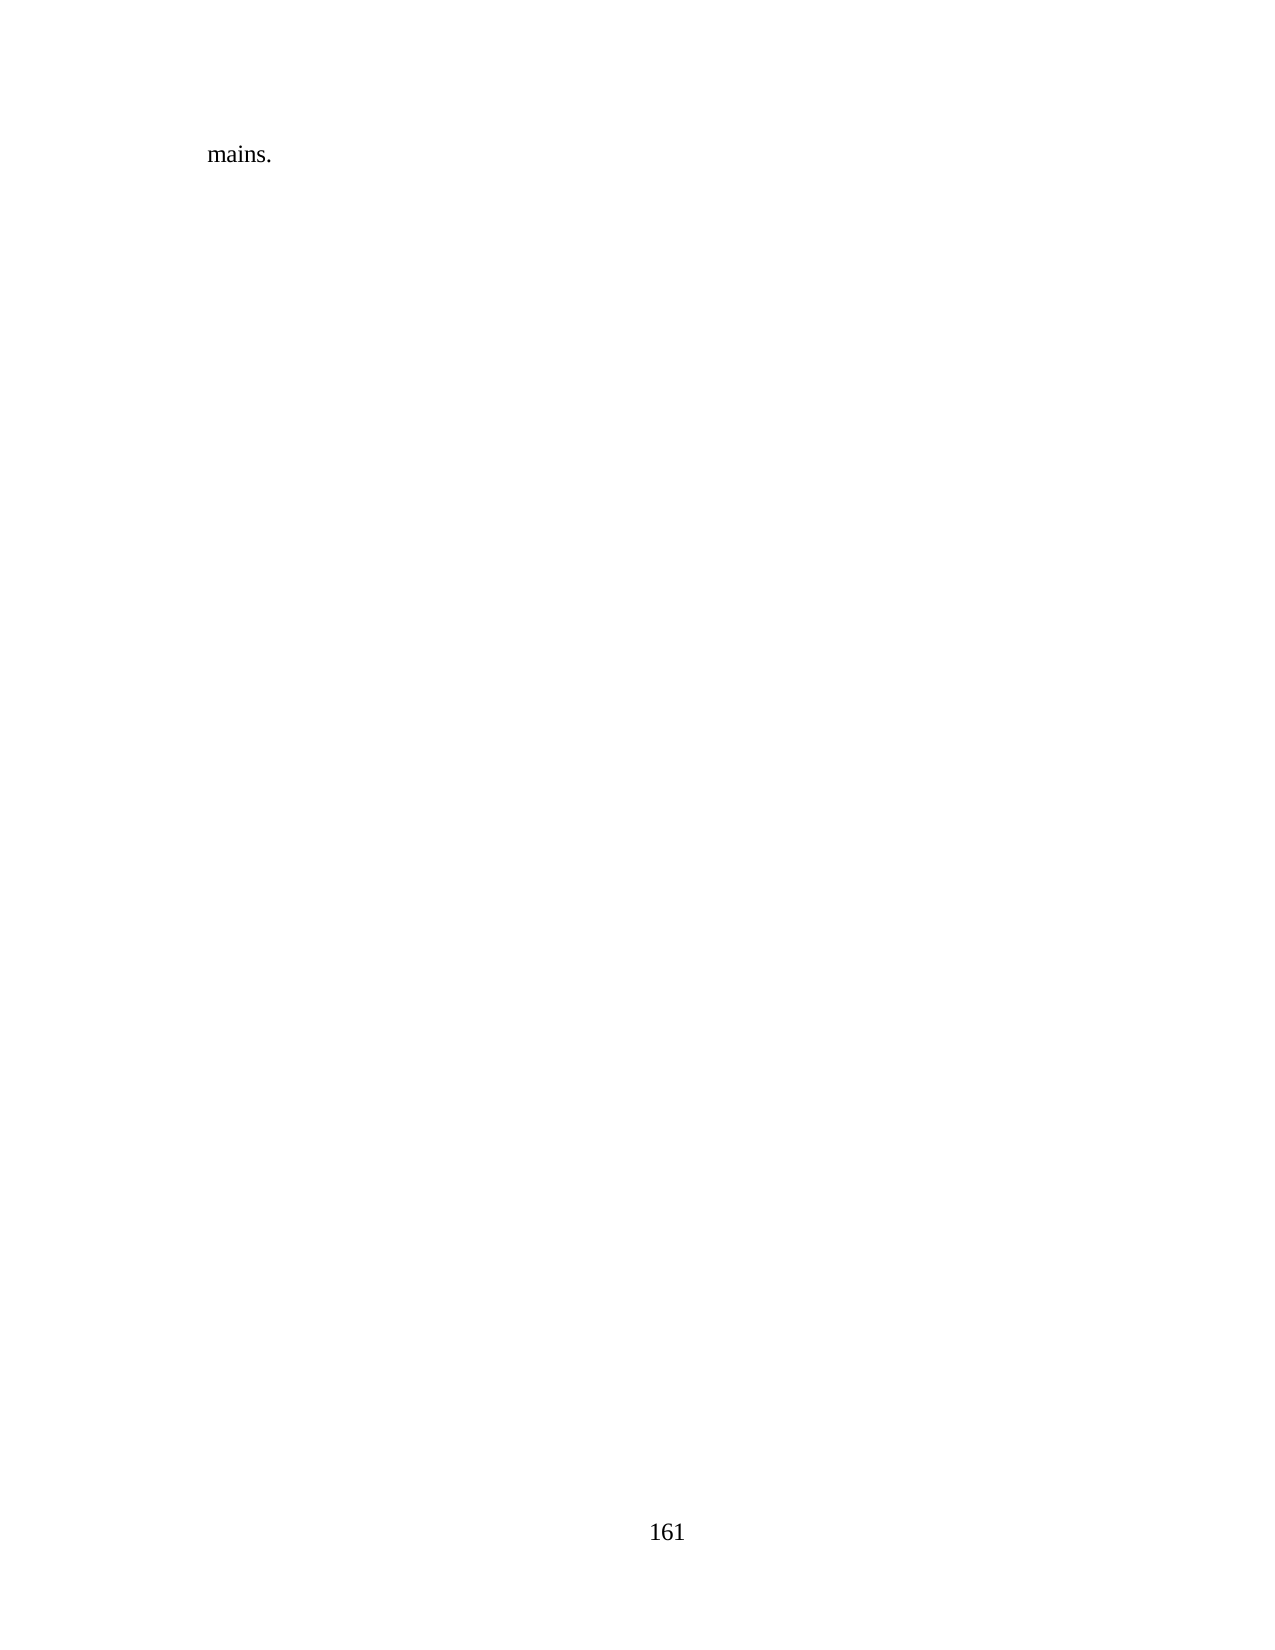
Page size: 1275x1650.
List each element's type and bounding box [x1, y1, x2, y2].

text [207, 139, 1129, 168]
